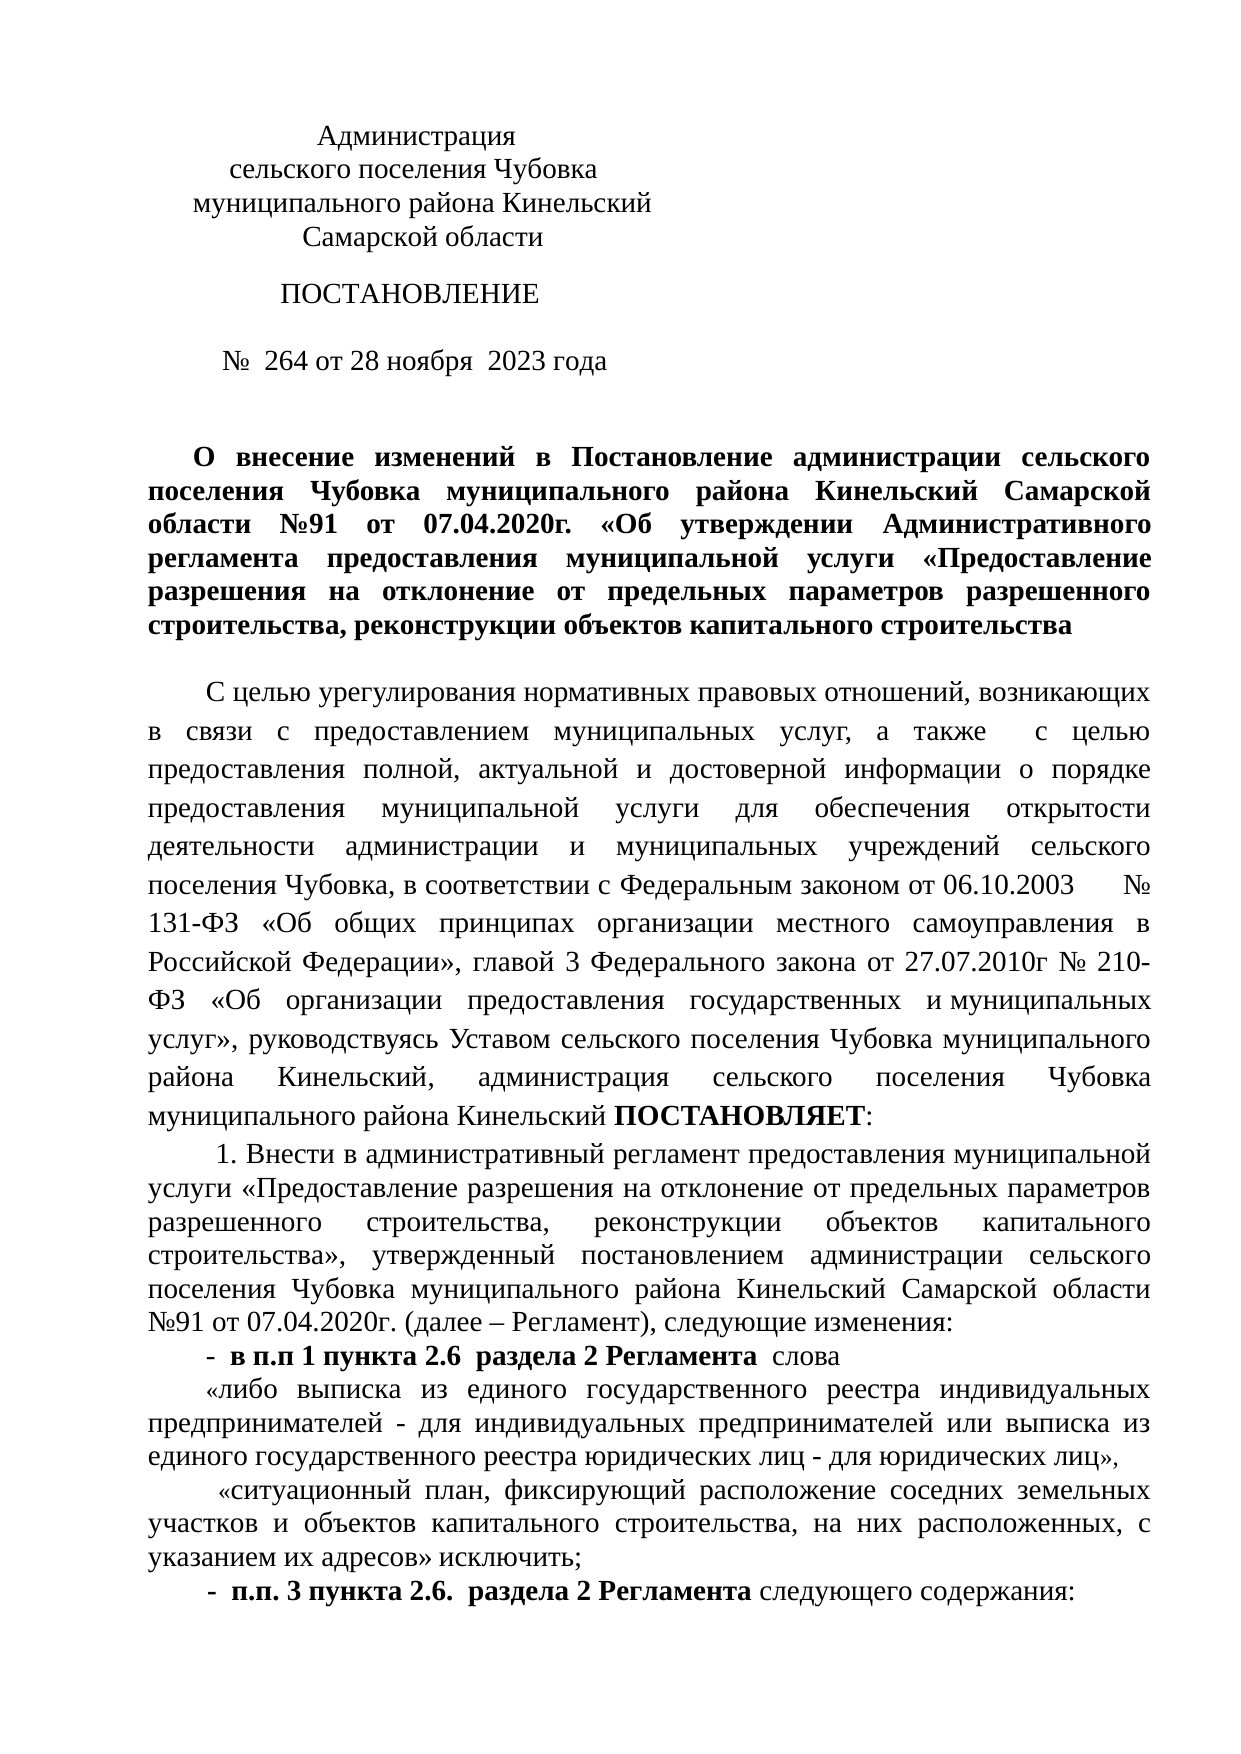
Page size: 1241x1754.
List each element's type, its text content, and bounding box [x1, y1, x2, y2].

list ПОСТАНОВЛЕНИЕ [193, 276, 1152, 310]
text - в п.п 1 пункта 2.6 раздела 2 Регламента слова [148, 1338, 1152, 1371]
list № 264 от 28 ноября 2023 года [193, 343, 1152, 377]
text С целью урегулирования нормативных правовых отношений, возникающих в связи с предоставлением муниципальных услуг, а также с целью предоставления полной, актуальной и достоверной информации о порядке предоставления муниципальной услуги для обеспечения открытости деятельности администрации и муниципальных учреждений сельского поселения Чубовка, в соответствии с Федеральным законом от 06.10.2003 № 131-ФЗ «Об общих принципах организации местного самоуправления в Российской Федерации», главой 3 Федерального закона от 27.07.2010г № 210-ФЗ «Об организации предоставления государственных и муниципальных услуг», руководствуясь Уставом сельского поселения Чубовка муниципального района Кинельский, администрация сельского поселения Чубовка муниципального района Кинельский ПОСТАНОВЛЯЕТ: [148, 674, 1152, 1132]
text 1. Внести в административный регламент предоставления муниципальной услуги «Предоставление разрешения на отклонение от предельных параметров разрешенного строительства, реконструкции объектов капитального строительства», утвержденный постановлением администрации сельского поселения Чубовка муниципального района Кинельский Самарской области №91 от 07.04.2020г. (далее – Регламент), следующие изменения: [148, 1137, 1152, 1338]
text «ситуационный план, фиксирующий расположение соседних земельных участков и объектов капитального строительства, на них расположенных, с указанием их адресов» исключить; [148, 1472, 1152, 1573]
list Администрация [193, 118, 1152, 152]
list сельского поселения Чубовка [193, 152, 1152, 185]
text О внесение изменений в Постановление администрации сельского поселения Чубовка муниципального района Кинельский Самарской области №91 от 07.04.2020г. «Об утверждении Административного регламента предоставления муниципальной услуги «Предоставление разрешения на отклонение от предельных параметров разрешенного строительства, реконструкции объектов капитального строительства [148, 439, 1152, 641]
list Самарской области [193, 219, 1152, 252]
text «либо выписка из единого государственного реестра индивидуальных предпринимателей - для индивидуальных предпринимателей или выписка из единого государственного реестра юридических лиц - для юридических лиц», [148, 1371, 1152, 1472]
text - п.п. 3 пункта 2.6. раздела 2 Регламента следующего содержания: [148, 1573, 1152, 1606]
list муниципального района Кинельский [193, 185, 1152, 219]
